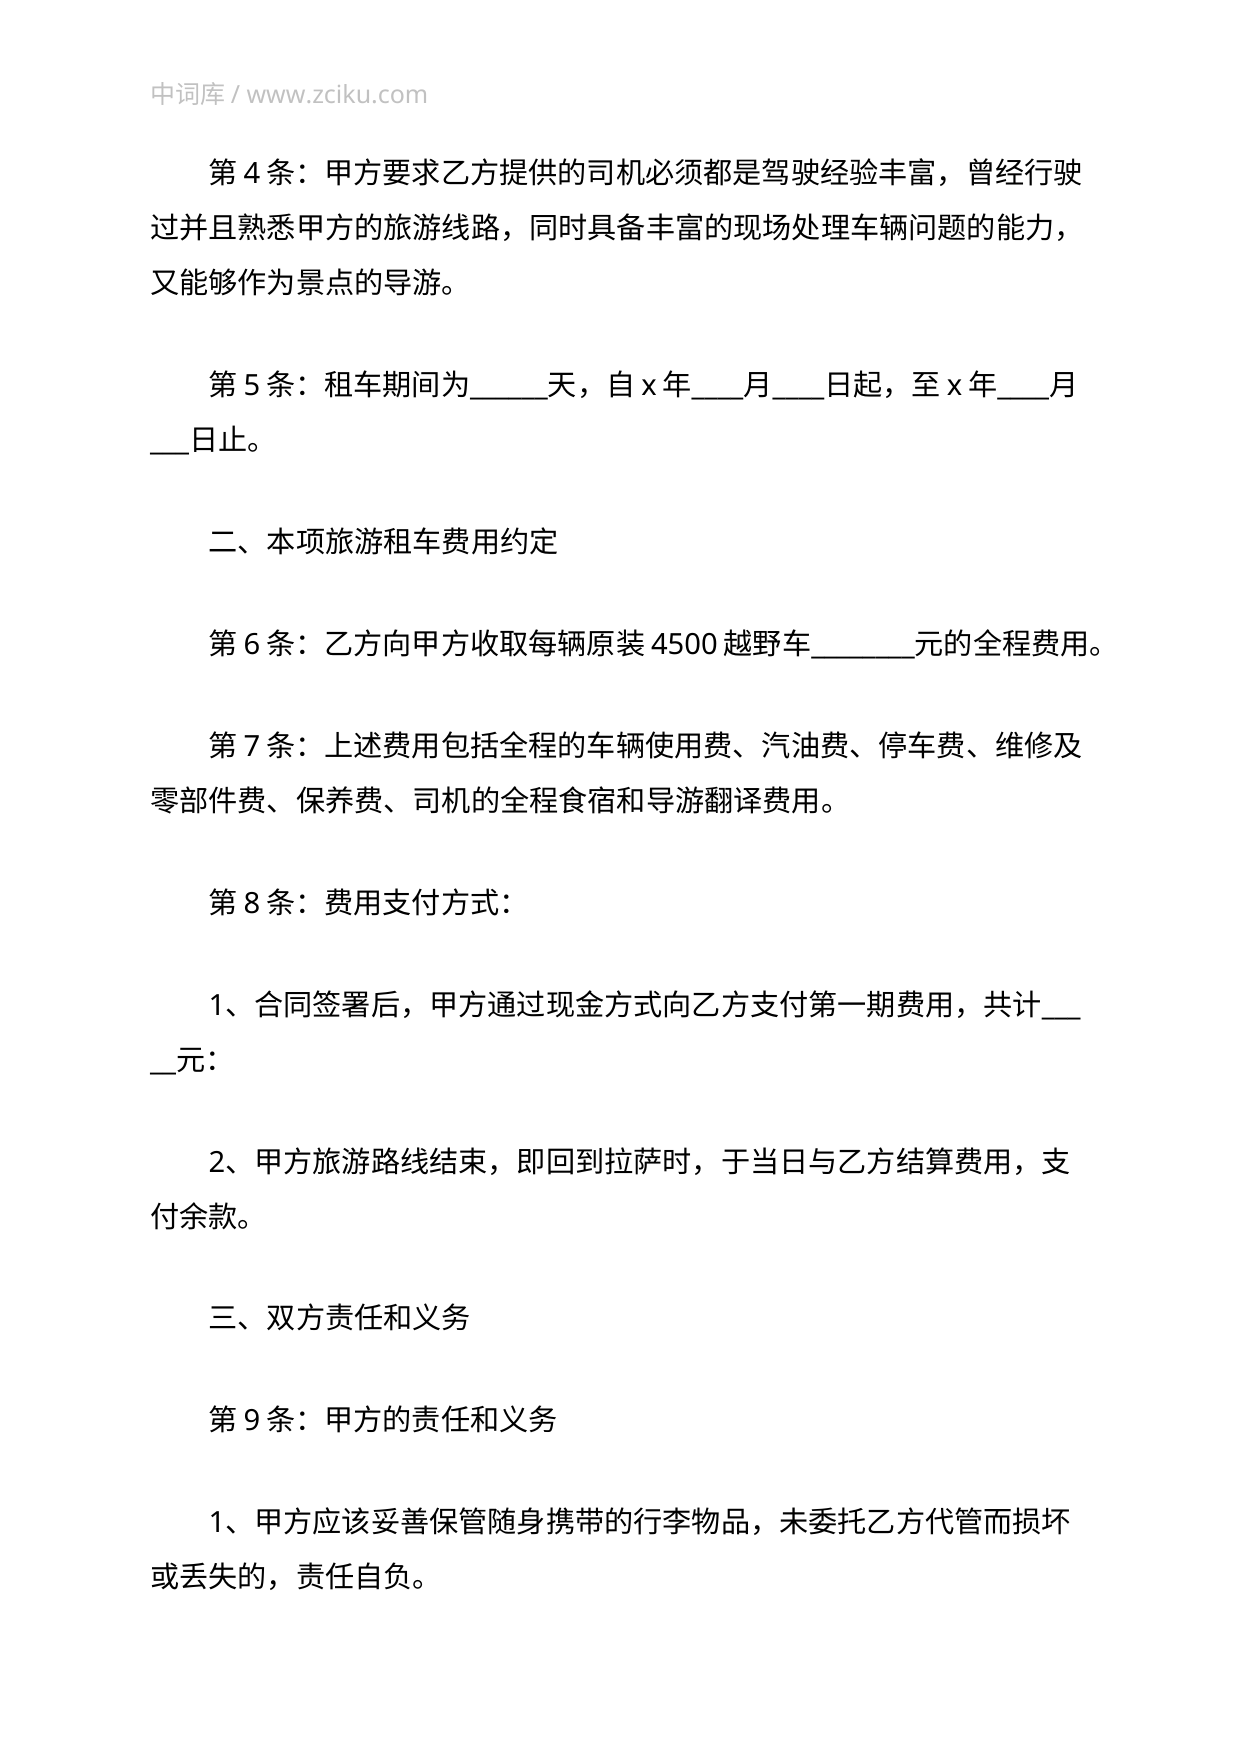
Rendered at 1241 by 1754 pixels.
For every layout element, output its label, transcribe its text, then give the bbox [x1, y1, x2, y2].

text 二、本项旅游租车费用约定 [150, 519, 1090, 561]
text 三、双方责任和义务 [150, 1295, 1090, 1337]
text 第6条：乙方向甲方收取每辆原装4500越野车________元的全程费用。 [150, 620, 1090, 663]
text 1、合同签署后，甲方通过现金方式向乙方支付第一期费用，共计_____元： [150, 981, 1090, 1078]
text 第8条：费用支付方式： [150, 879, 1090, 922]
text 2、甲方旅游路线结束，即回到拉萨时，于当日与乙方结算费用，支付余款。 [150, 1138, 1090, 1235]
text 第7条：上述费用包括全程的车辆使用费、汽油费、停车费、维修及零部件费、保养费、司机的全程食宿和导游翻译费用。 [150, 722, 1090, 820]
text 1、甲方应该妥善保管随身携带的行李物品，未委托乙方代管而损坏或丢失的，责任自负。 [150, 1499, 1090, 1596]
text 第9条：甲方的责任和义务 [150, 1397, 1090, 1439]
text 第5条：租车期间为______天，自x年____月____日起，至x年____月___日止。 [150, 362, 1090, 459]
text 第4条：甲方要求乙方提供的司机必须都是驾驶经验丰富，曾经行驶过并且熟悉甲方的旅游线路，同时具备丰富的现场处理车辆问题的能力，又能够作为景点的导游。 [150, 150, 1090, 302]
